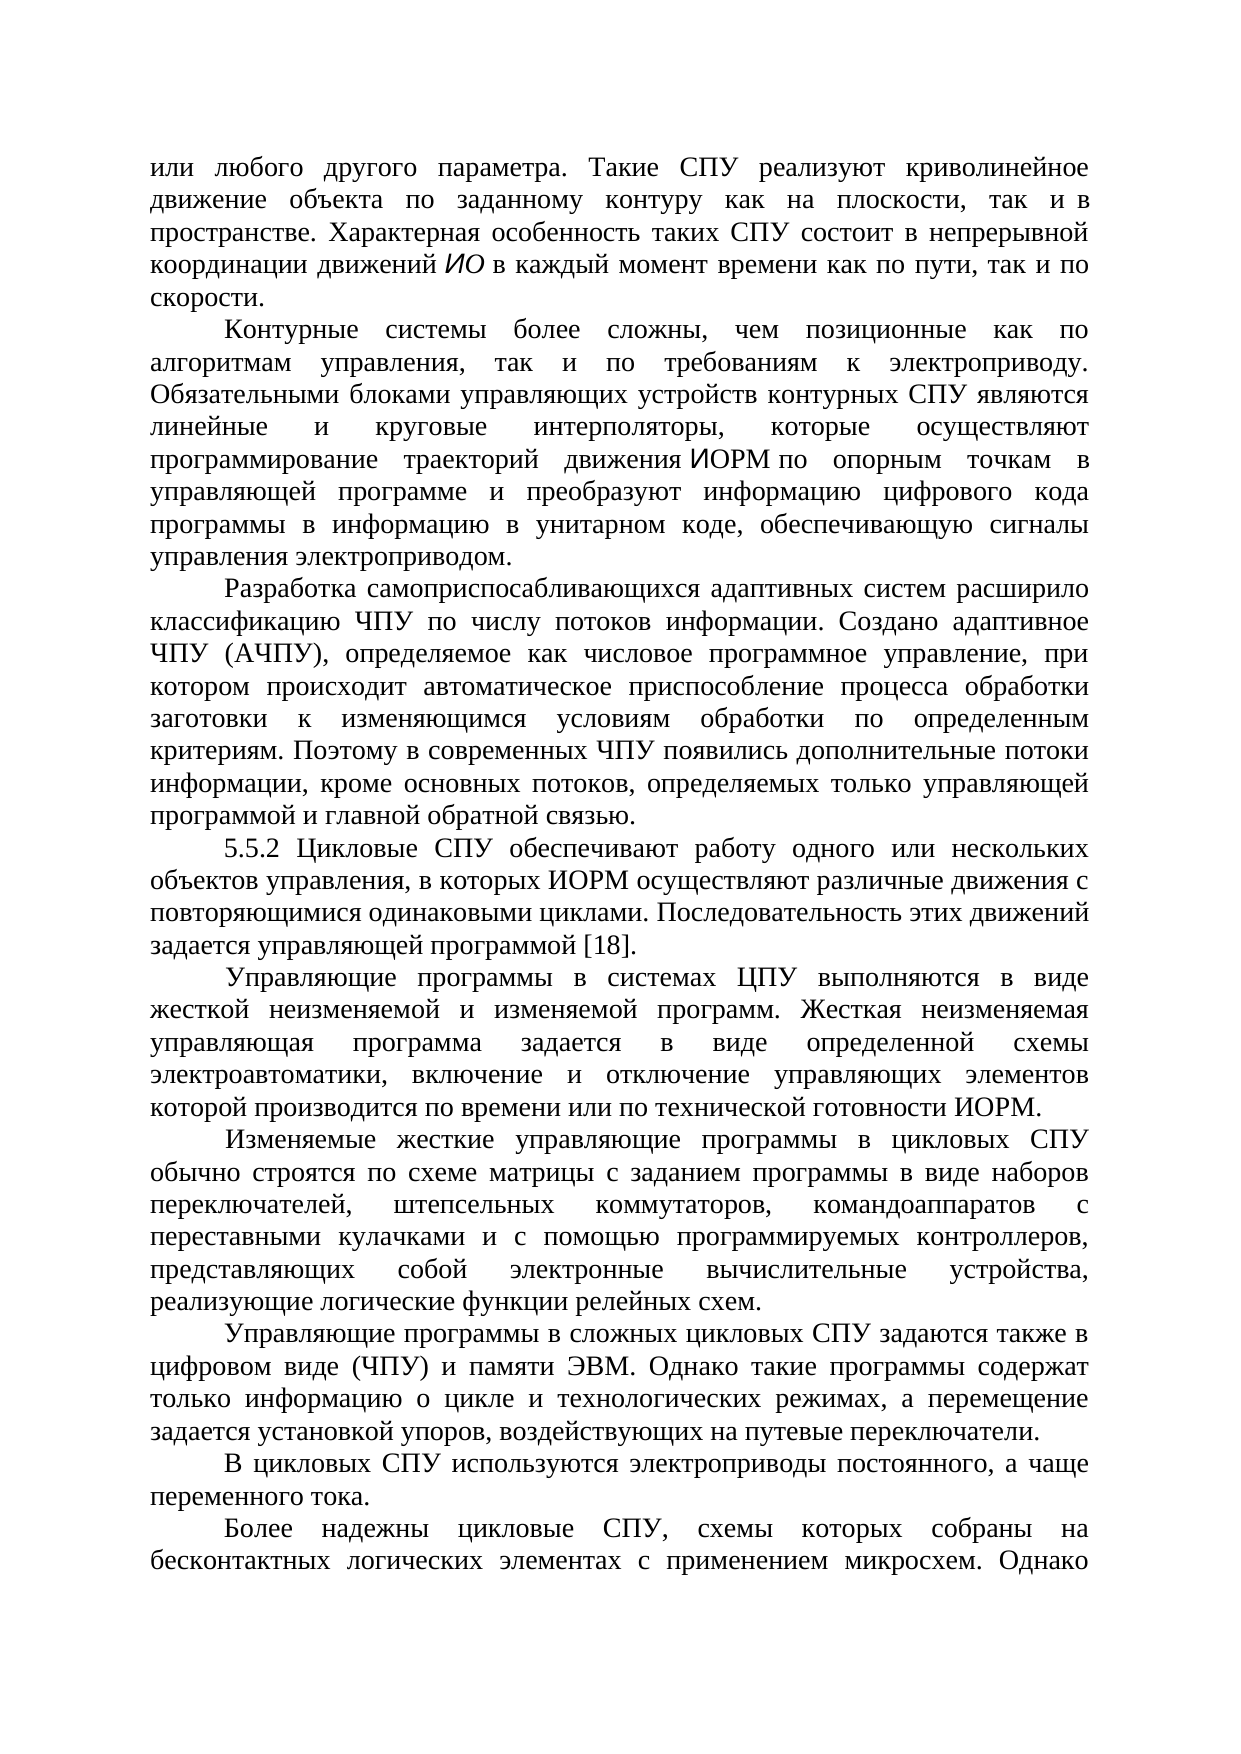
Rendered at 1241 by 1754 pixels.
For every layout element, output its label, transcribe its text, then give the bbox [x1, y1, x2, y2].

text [150, 1511, 1090, 1576]
text В цикловых СПУ используются электроприводы постоянного, а чаще переменного тока. [150, 1446, 1090, 1511]
text Разработка самоприспосабливающихся адаптивных систем расширило классификацию ЧПУ по числу потоков информации. Создано адаптивное ЧПУ (АЧПУ), определяемое как числовое программное управление, при котором происходит автоматическое приспособление процесса обработки заготовки к изменяющимся условиям обработки по определенным критериям. Поэтому в современных ЧПУ появились дополнительные потоки информации, кроме основных потоков, определяемых только управляющей программой и главной обратной связью. [150, 571, 1090, 831]
text 5.5.2 Цикловые СПУ обеспечивают работу одного или нескольких объектов управления, в которых ИОРМ осуществляют различные движения с повторяющимися одинаковыми циклами. Последовательность этих движений задается управляющей программой [18]. [150, 831, 1090, 960]
text Изменяемые жесткие управляющие программы в цикловых СПУ обычно строятся по схеме матрицы с заданием программы в виде наборов переключателей, штепсельных коммутаторов, командоаппаратов с переставными кулачками и с помощью программируемых контроллеров, представляющих собой электронные вычислительные устройства, реализующие логические функции релейных схем. [150, 1122, 1090, 1317]
text Управляющие программы в системах ЦПУ выполняются в виде жесткой неизменяемой и изменяемой программ. Жесткая неизменяемая управляющая программа задается в виде определенной схемы электроавтоматики, включение и отключение управляющих элементов которой производится по времени или по технической готовности ИОРМ. [150, 960, 1090, 1122]
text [150, 150, 1090, 312]
text Управляющие программы в сложных цикловых СПУ задаются также в цифровом виде (ЧПУ) и памяти ЭВМ. Однако такие программы содержат только информацию о цикле и технологических режимах, а перемещение задается установкой упоров, воздействующих на путевые переключатели. [150, 1317, 1090, 1446]
text Контурные системы более сложны, чем позиционные как по алгоритмам управления, так и по требованиям к электроприводу. Обязательными блоками управляющих устройств контурных СПУ являются линейные и круговые интерполяторы, которые осуществляют программирование траекторий движения ИОРМ по опорным точкам в управляющей программе и преобразуют информацию цифрового кода программы в информацию в унитарном коде, обеспечивающую сигналы управления электроприводом. [150, 312, 1090, 571]
